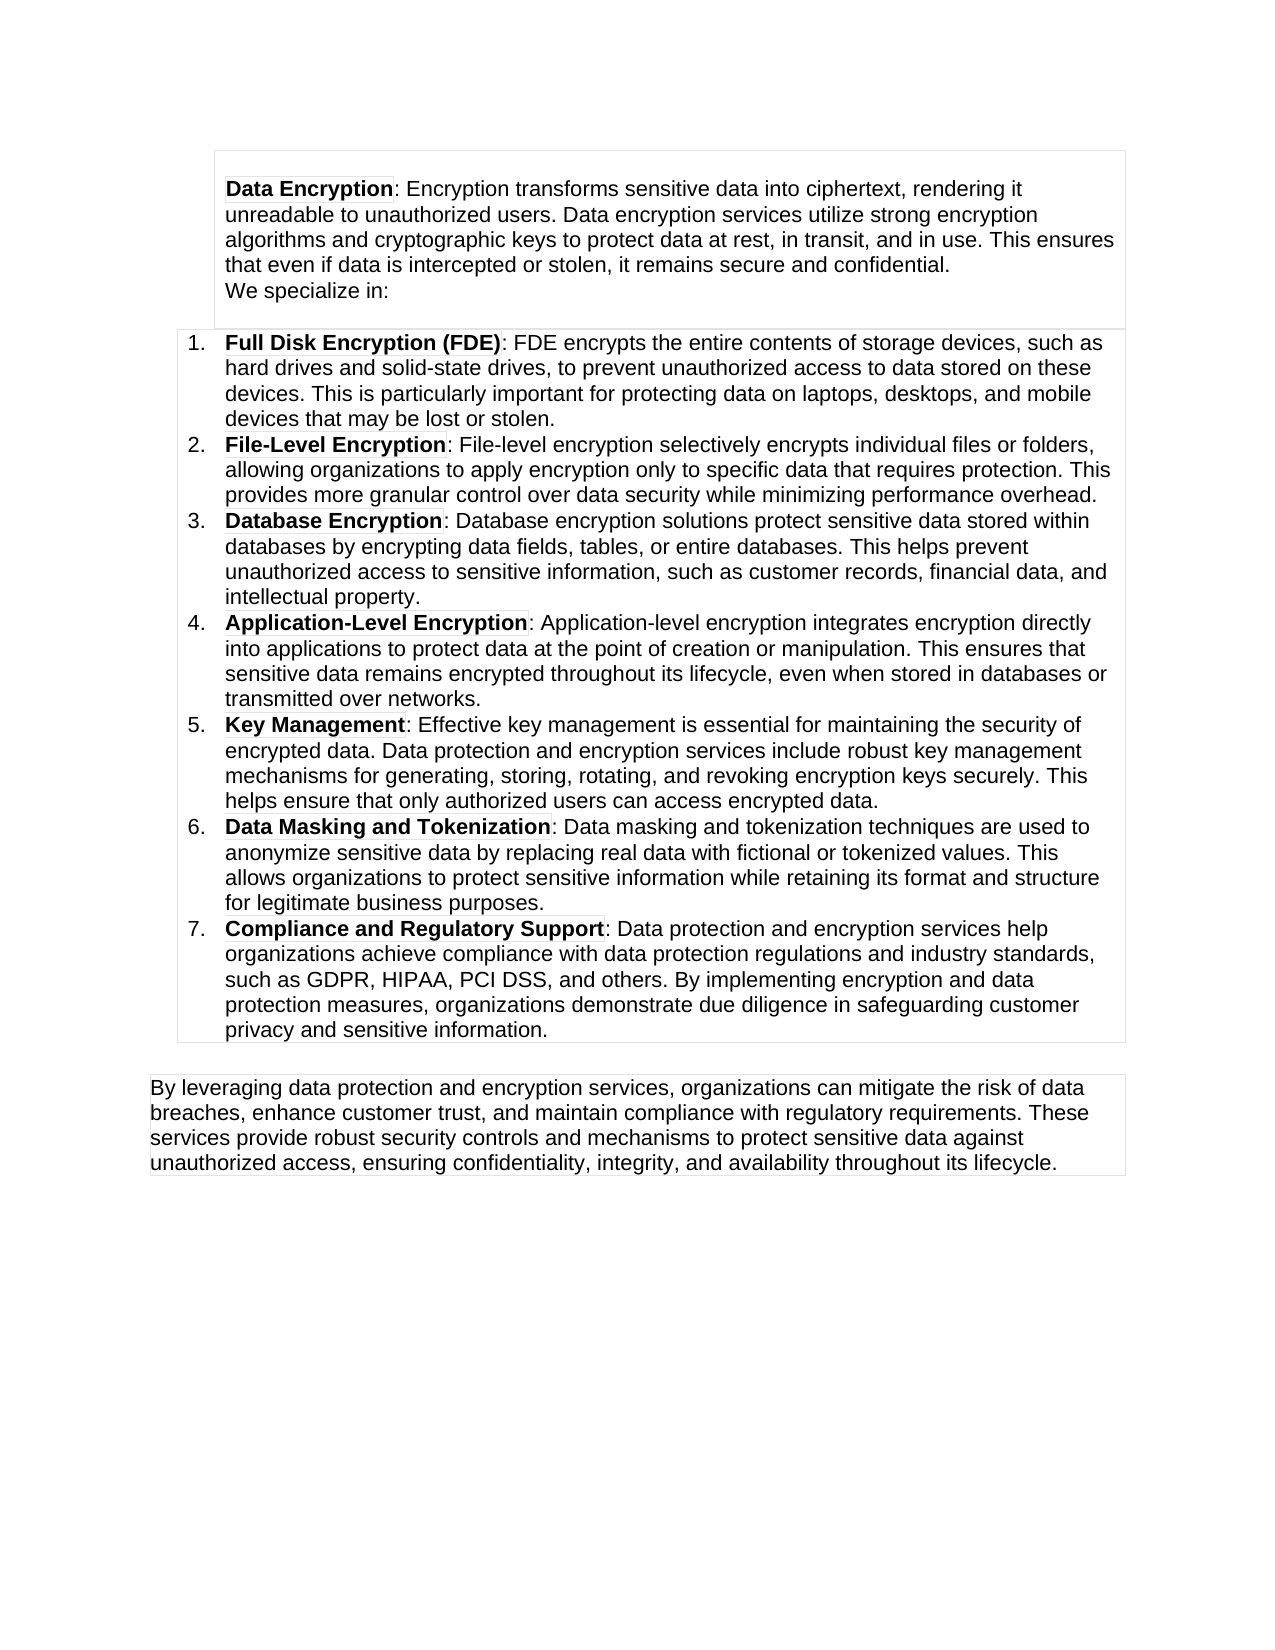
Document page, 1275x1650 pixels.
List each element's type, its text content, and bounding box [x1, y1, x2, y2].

list File-Level Encryption: File-level encryption selectively encrypts individual files or folders, allowing organizations to apply encryption only to specific data that requires protection. This provides more granular control over data security while minimizing performance overhead. [178, 430, 1125, 507]
text By leveraging data protection and encryption services, organizations can mitigate the risk of data breaches, enhance customer trust, and maintain compliance with regulatory requirements. These services provide robust security controls and mechanisms to protect sensitive data against unauthorized access, ensuring confidentiality, integrity, and availability throughout its lifecycle. [151, 1075, 1125, 1175]
list Data Masking and Tokenization: Data masking and tokenization techniques are used to anonymize sensitive data by replacing real data with fictional or tokenized values. This allows organizations to protect sensitive information while retaining its format and structure for legitimate business purposes. [178, 813, 1125, 914]
list Full Disk Encryption (FDE): FDE encrypts the entire contents of storage devices, such as hard drives and solid-state drives, to prevent unauthorized access to data stored on these devices. This is particularly important for protecting data on laptops, desktops, and mobile devices that may be lost or stolen. [178, 330, 1125, 430]
list Compliance and Regulatory Support: Data protection and encryption services help organizations achieve compliance with data protection regulations and industry standards, such as GDPR, HIPAA, PCI DSS, and others. By implementing encryption and data protection measures, organizations demonstrate due diligence in safeguarding customer privacy and sensitive information. [178, 914, 1125, 1042]
list Key Management: Effective key management is essential for maintaining the security of encrypted data. Data protection and encryption services include robust key management mechanisms for generating, storing, rotating, and revoking encryption keys securely. This helps ensure that only authorized users can access encrypted data. [178, 711, 1125, 813]
text Data Encryption: Encryption transforms sensitive data into ciphertext, rendering it unreadable to unauthorized users. Data encryption services utilize strong encryption algorithms and cryptographic keys to protect data at rest, in transit, and in use. This ensures that even if data is intercepted or stolen, it remains secure and confidential. [215, 151, 1125, 277]
list Database Encryption: Database encryption solutions protect sensitive data stored within databases by encrypting data fields, tables, or entire databases. This helps prevent unauthorized access to sensitive information, such as customer records, financial data, and intellectual property. [178, 507, 1125, 609]
text We specialize in: [215, 277, 1125, 302]
list Application-Level Encryption: Application-level encryption integrates encryption directly into applications to protect data at the point of creation or manipulation. This ensures that sensitive data remains encrypted throughout its lifecycle, even when stored in databases or transmitted over networks. [178, 609, 1125, 711]
